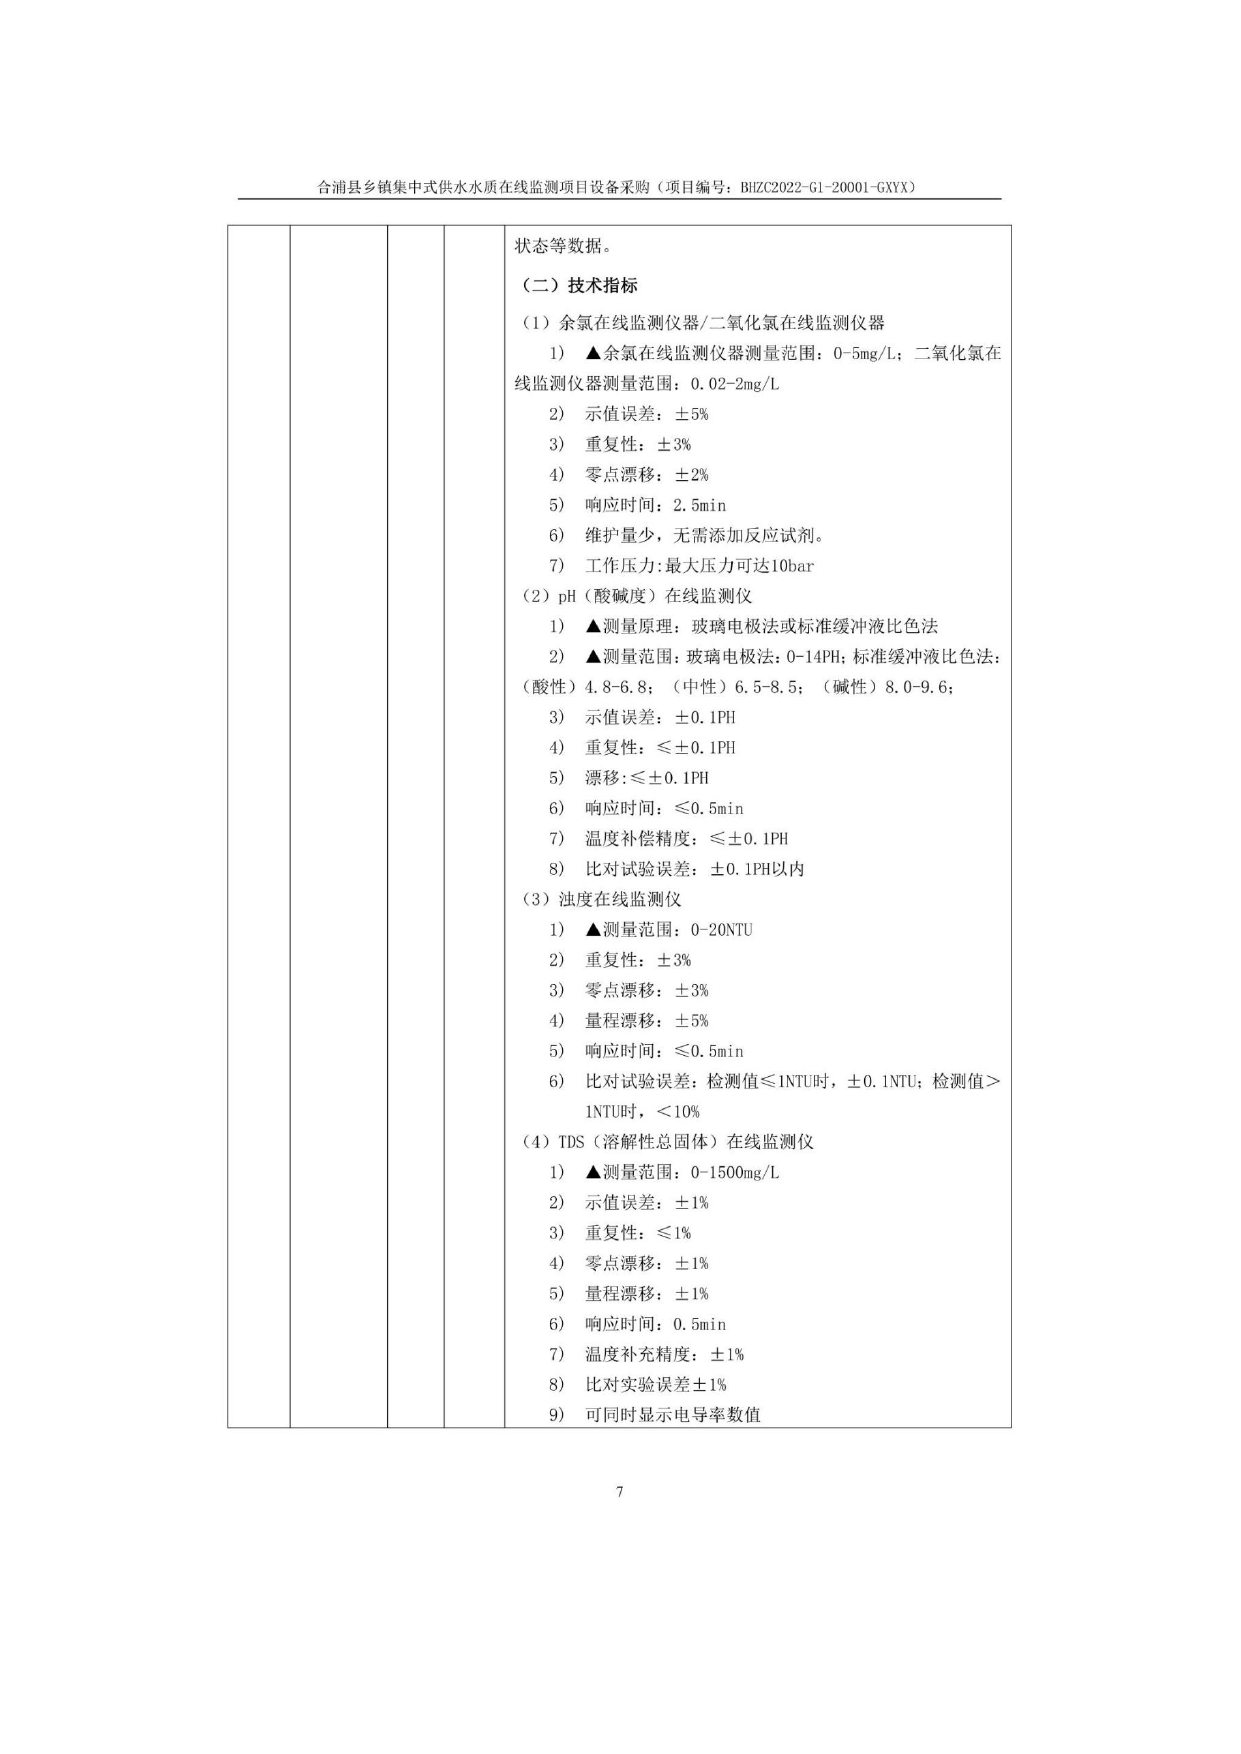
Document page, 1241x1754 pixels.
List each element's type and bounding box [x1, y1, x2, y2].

picture [118, 129, 1121, 1548]
